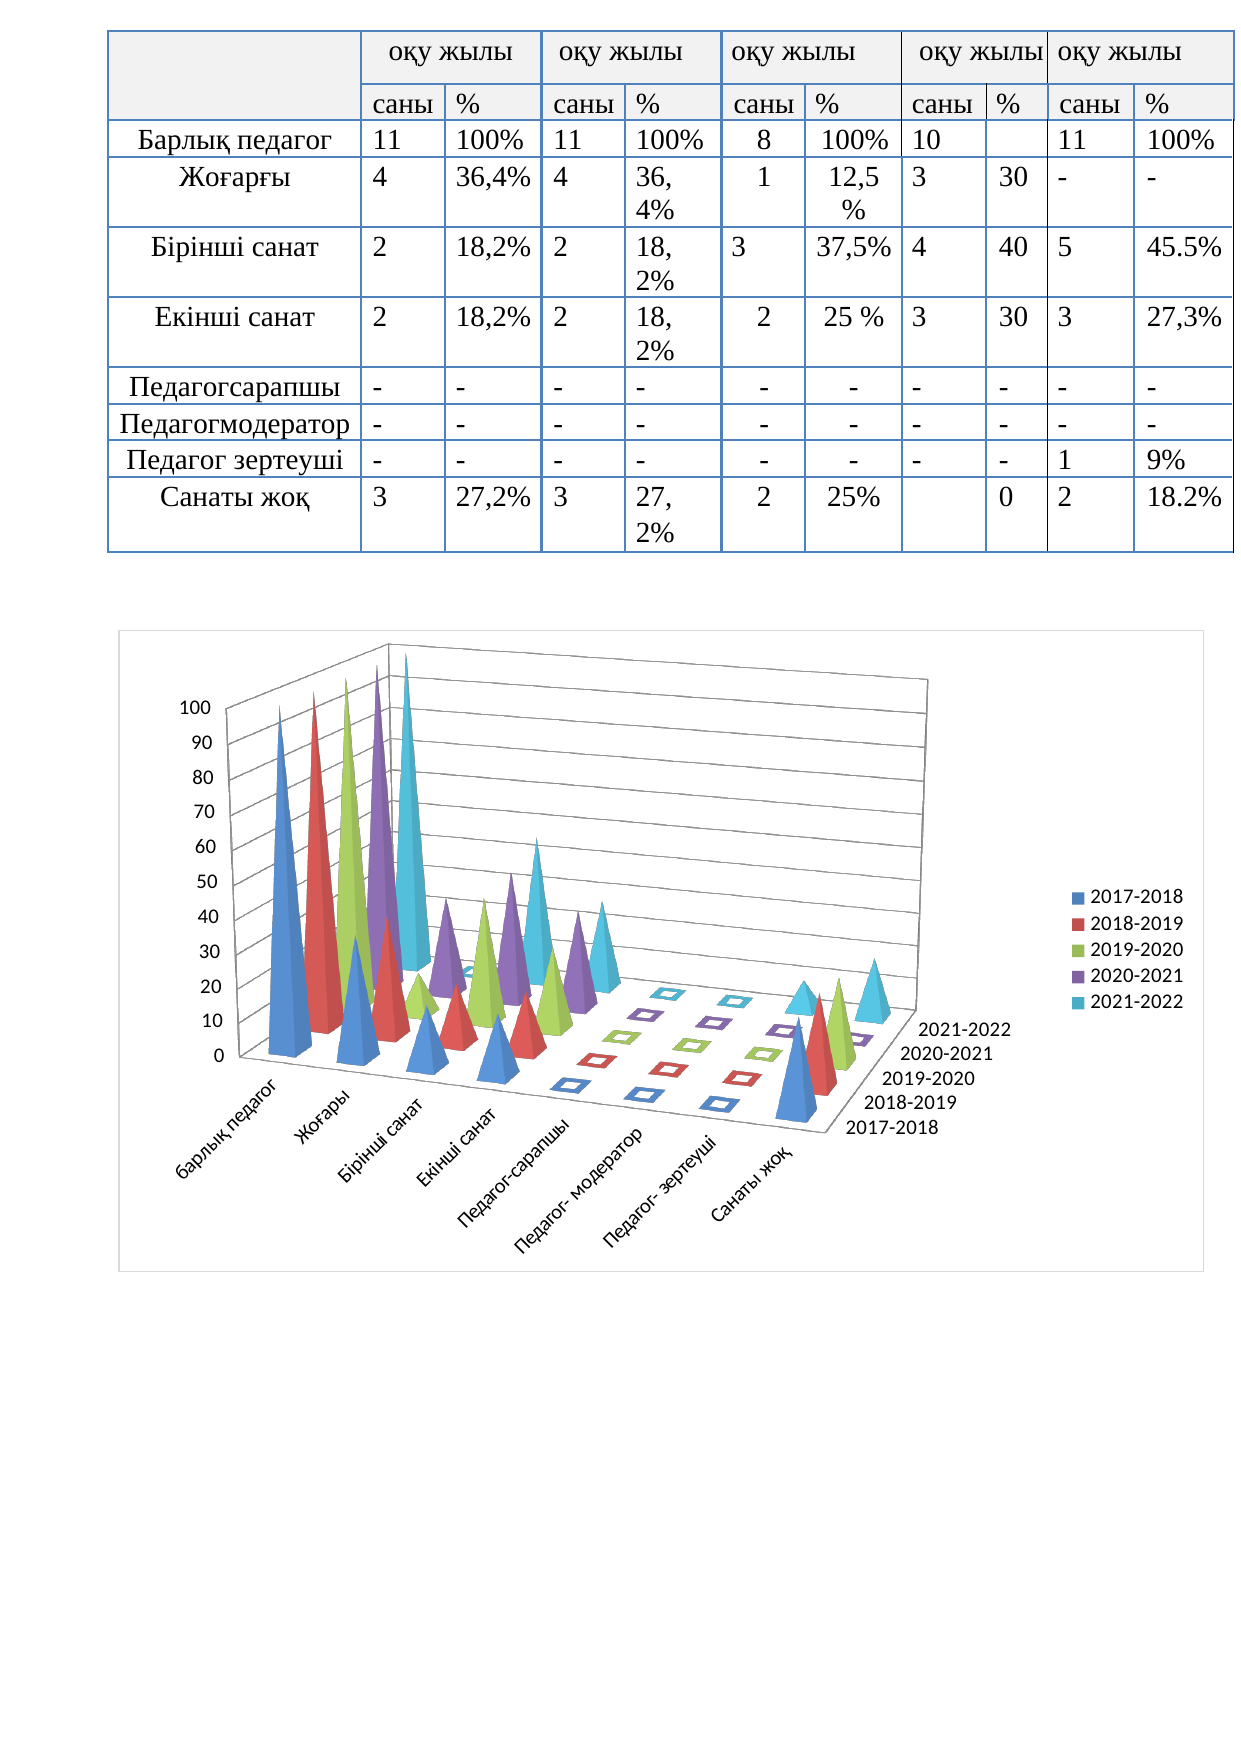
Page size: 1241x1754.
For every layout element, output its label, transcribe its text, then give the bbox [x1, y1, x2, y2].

table_cell 27,2% [626, 478, 720, 551]
table_cell - [626, 441, 720, 476]
table_cell Жоғарғы [109, 158, 360, 226]
table_cell - [987, 405, 1047, 439]
table_cell - [1135, 403, 1233, 439]
table_header 2017-2018 оқу жылы [362, 32, 540, 83]
table_cell 1 [723, 158, 804, 226]
table_cell - [806, 368, 901, 403]
table_cell - [362, 405, 444, 439]
table_cell 9% [1135, 439, 1233, 476]
table_cell 100% [806, 121, 901, 156]
table_cell 25 % [806, 298, 901, 366]
table_cell 36,4% [446, 158, 540, 226]
table_cell 2 [362, 228, 444, 296]
table_cell 3 [903, 158, 985, 226]
table_cell [987, 121, 1047, 156]
table_cell 27,2% [446, 478, 540, 551]
table_cell 3 [723, 228, 804, 296]
table_cell 4 [903, 228, 985, 296]
table_cell 45.5% [1135, 226, 1233, 296]
table_cell 25% [806, 478, 901, 551]
table_cell - [903, 405, 985, 439]
table_cell 12,5 % [806, 158, 901, 226]
table_cell Педагогмодератор [109, 405, 360, 439]
table_cell - [362, 441, 444, 476]
table_cell - [806, 405, 901, 439]
table_cell Екінші санат [109, 298, 360, 366]
table_cell Педагогсарапшы [109, 368, 360, 403]
table_cell - [723, 441, 804, 476]
table_cell % [806, 85, 901, 119]
table_cell 18.2% [1135, 476, 1233, 551]
table_cell 2 [723, 298, 804, 366]
table_cell 18,2% [626, 228, 720, 296]
table_cell 100% [446, 121, 540, 156]
table_cell [903, 478, 985, 551]
table_cell Педагог зертеуші [109, 441, 360, 476]
table_cell % [626, 85, 720, 119]
table_cell - [723, 405, 804, 439]
table_header 2020-2021 оқу жылы [902, 32, 1047, 83]
table_cell 4 [362, 158, 444, 226]
table_header Санаты [109, 32, 360, 119]
table_cell 8 [723, 121, 804, 156]
table_cell - [543, 368, 624, 403]
table_cell 10 [902, 121, 985, 156]
table_cell 18,2% [446, 298, 540, 366]
table_cell - [446, 441, 540, 476]
table_cell саны [902, 85, 986, 119]
table_cell 30 [987, 298, 1047, 366]
table_cell - [626, 405, 720, 439]
table_cell % [987, 85, 1047, 119]
table_cell - [543, 405, 624, 439]
table_cell 27,3% [1135, 296, 1233, 366]
table_cell саны [723, 85, 804, 119]
table_cell - [723, 368, 804, 403]
table_cell Бірінші санат [109, 228, 360, 296]
table_cell Санаты жоқ [109, 478, 360, 551]
table_cell 1 [1048, 441, 1133, 476]
table_cell 4 [543, 158, 624, 226]
table_cell саны [362, 85, 444, 119]
table_cell 3 [362, 478, 444, 551]
table_cell саны [543, 85, 624, 119]
table_cell 11 [1048, 121, 1133, 156]
table_cell 2 [543, 228, 624, 296]
table_header 2019-2020 оқу жылы [723, 32, 901, 83]
table_cell 5 [1048, 228, 1133, 296]
table_cell 0 [987, 478, 1047, 551]
table_cell 18,2% [626, 298, 720, 366]
table_cell 100% [626, 121, 720, 156]
table_cell 2 [723, 478, 804, 551]
table_cell 30 [987, 158, 1047, 226]
table_cell - [1135, 156, 1233, 226]
table_cell - [626, 368, 720, 403]
table_cell 3 [543, 478, 624, 551]
table_cell - [1135, 366, 1233, 403]
table_cell 3 [903, 298, 985, 366]
table_cell 37,5% [806, 228, 901, 296]
table_cell Барлық педагог [109, 121, 360, 156]
table_cell - [1048, 158, 1133, 226]
table_cell - [1048, 405, 1133, 439]
table_cell - [362, 368, 444, 403]
table_cell 18,2% [446, 228, 540, 296]
table_cell 11 [362, 121, 444, 156]
table_cell % [446, 85, 540, 119]
table_header 2018-2019 оқу жылы [543, 32, 720, 83]
table_cell - [806, 441, 901, 476]
table_cell 11 [543, 121, 624, 156]
table_cell 2 [362, 298, 444, 366]
table_cell - [1048, 368, 1133, 403]
table_cell - [903, 441, 985, 476]
table_cell 40 [987, 228, 1047, 296]
table_cell саны [1049, 85, 1133, 119]
table_cell 36,4% [626, 158, 720, 226]
table_header 2021-2022 оқу жылы [1048, 32, 1233, 83]
table_cell - [543, 441, 624, 476]
table_cell 2 [1048, 478, 1133, 551]
table_cell - [987, 441, 1047, 476]
table_cell % [1135, 85, 1233, 119]
table_cell 3 [1048, 298, 1133, 366]
table_cell - [987, 368, 1047, 403]
table_cell - [446, 368, 540, 403]
table_cell 2 [543, 298, 624, 366]
table_cell 100% [1135, 119, 1233, 156]
table_cell - [446, 405, 540, 439]
table_cell - [903, 368, 985, 403]
